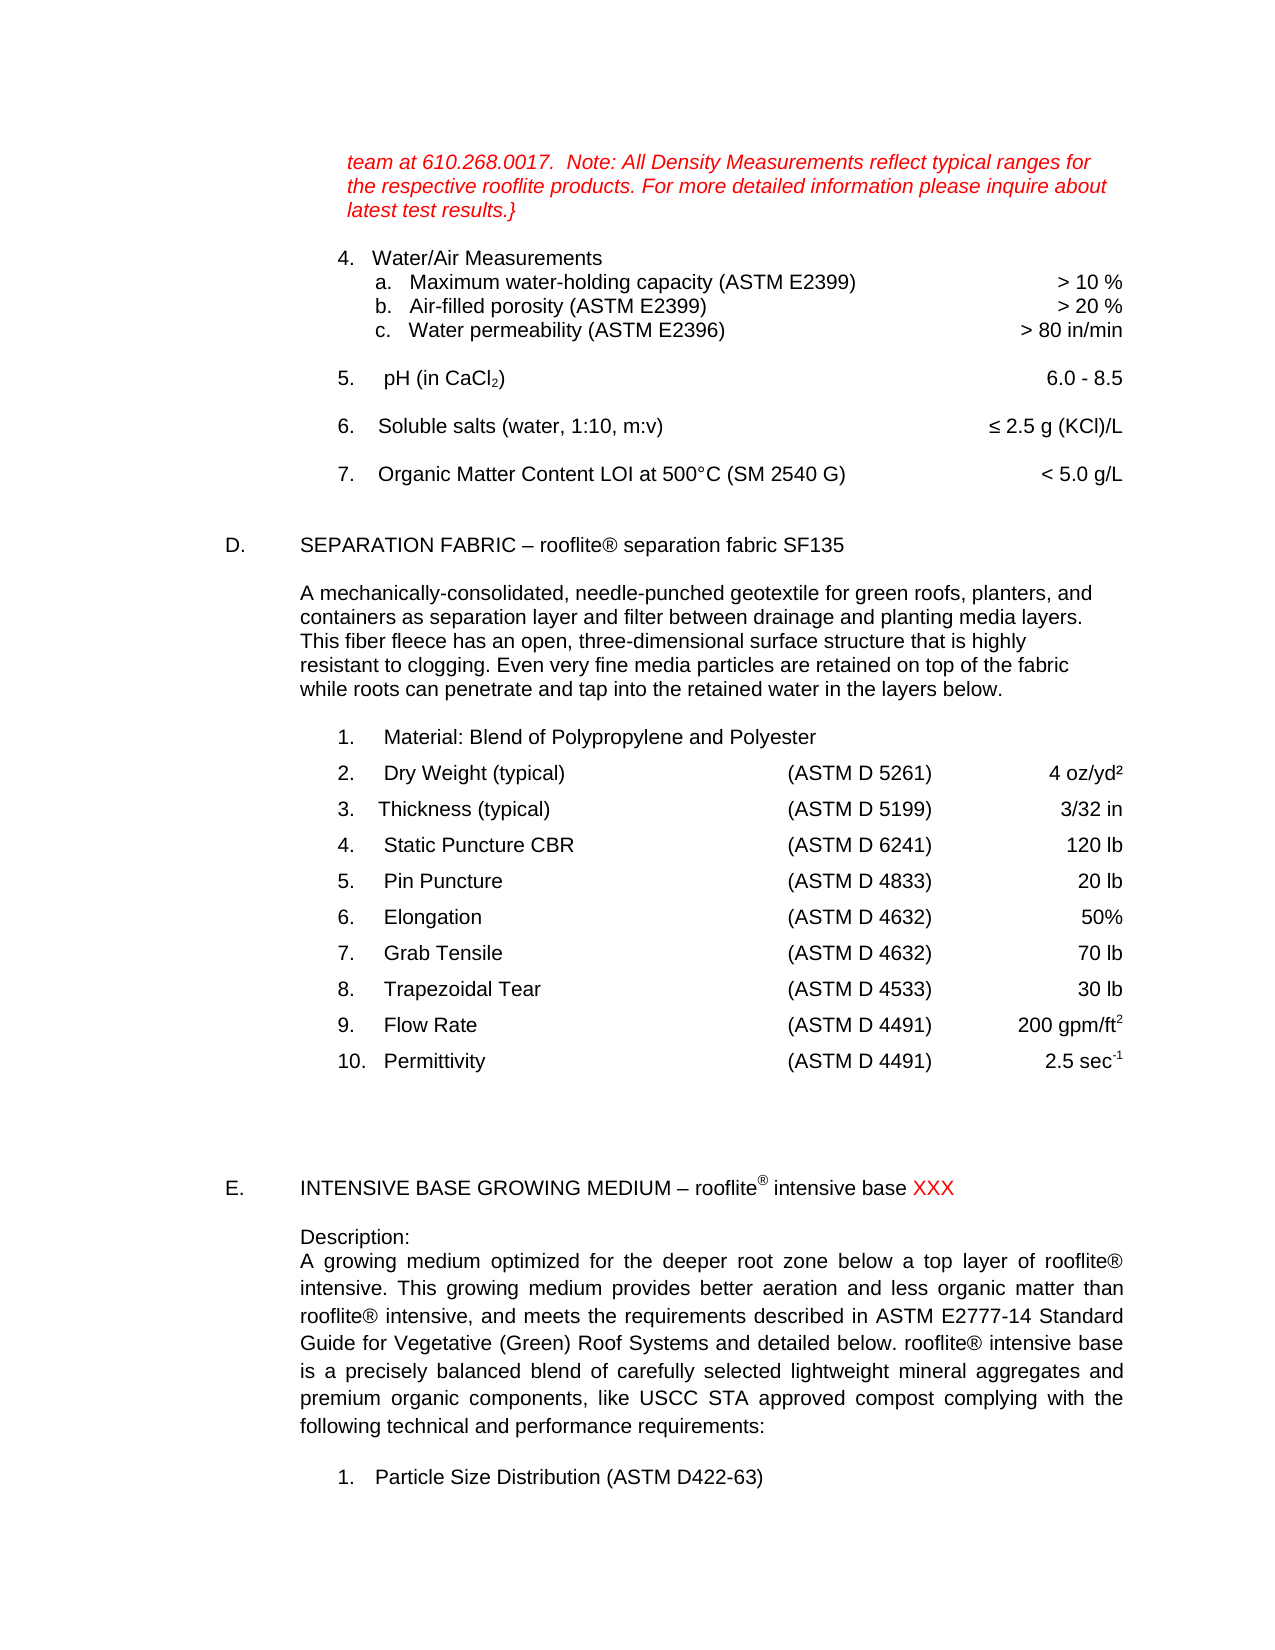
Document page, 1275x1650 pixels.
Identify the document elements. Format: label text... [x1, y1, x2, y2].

text 6. Soluble salts (water, 1:10, m:v) ≤ 2.5 g (KCl)/L [337, 413, 1125, 437]
text 1. Particle Size Distribution (ASTM D422-63) [337, 1465, 1125, 1489]
text 5. Pin Puncture (ASTM D 4833) 20 lb [197, 869, 1125, 893]
text 1. Material: Blend of Polypropylene and Polyester [197, 725, 1125, 749]
text 2. Dry Weight (typical) (ASTM D 5261) 4 oz/yd² [197, 761, 1125, 785]
text 5. pH (in CaCl2) 6.0 - 8.5 [337, 366, 1125, 389]
text A mechanically-consolidated, needle-punched geotextile for green roofs, planters, and containers as separation layer and filter between drainage and planting media layers. This fiber fleece has an open, three-dimensional surface structure that is highly resistant to clogging. Even very fine media particles are retained on top of the fabric while roots can penetrate and tap into the retained water in the layers below. [300, 581, 1106, 701]
text 7. Grab Tensile (ASTM D 4632) 70 lb [197, 941, 1125, 964]
text 10. Permittivity (ASTM D 4491) 2.5 sec-1 [300, 1048, 1125, 1096]
text Description: [300, 1224, 1125, 1248]
text 9. Flow Rate (ASTM D 4491) 200 gpm/ft2 [197, 1012, 1125, 1036]
text 6. Elongation (ASTM D 4632) 50% [197, 905, 1125, 929]
text c. Water permeability (ASTM E2396) > 80 in/min [375, 318, 1125, 342]
text a. Maximum water-holding capacity (ASTM E2399) > 10 % [375, 270, 1125, 294]
text 3. Thickness (typical) (ASTM D 5199) 3/32 in [197, 797, 1125, 821]
text E. INTENSIVE BASE GROWING MEDIUM – rooflite® intensive base XXX [225, 1172, 1125, 1201]
text b. Air-filled porosity (ASTM E2399) > 20 % [375, 294, 1125, 318]
text 4. Water/Air Measurements [337, 246, 1125, 270]
text 7. Organic Matter Content LOI at 500°C (SM 2540 G) < 5.0 g/L [337, 461, 1125, 485]
text 8. Trapezoidal Tear (ASTM D 4533) 30 lb [197, 977, 1125, 1001]
text 4. Static Puncture CBR (ASTM D 6241) 120 lb [197, 833, 1125, 857]
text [347, 150, 1125, 222]
text A growing medium optimized for the deeper root zone below a top layer of rooflite® intensive. This growing medium provides better aeration and less organic matter than rooflite® intensive, and meets the requirements described in ASTM E2777-14 Standard Guide for Vegetative (Green) Roof Systems and detailed below. rooflite® intensive base is a precisely balanced blend of carefully selected lightweight mineral aggregates and premium organic components, like USCC STA approved compost complying with the following technical and performance requirements: [300, 1248, 1125, 1437]
text D. SEPARATION FABRIC – rooflite® separation fabric SF135 [225, 533, 1125, 557]
